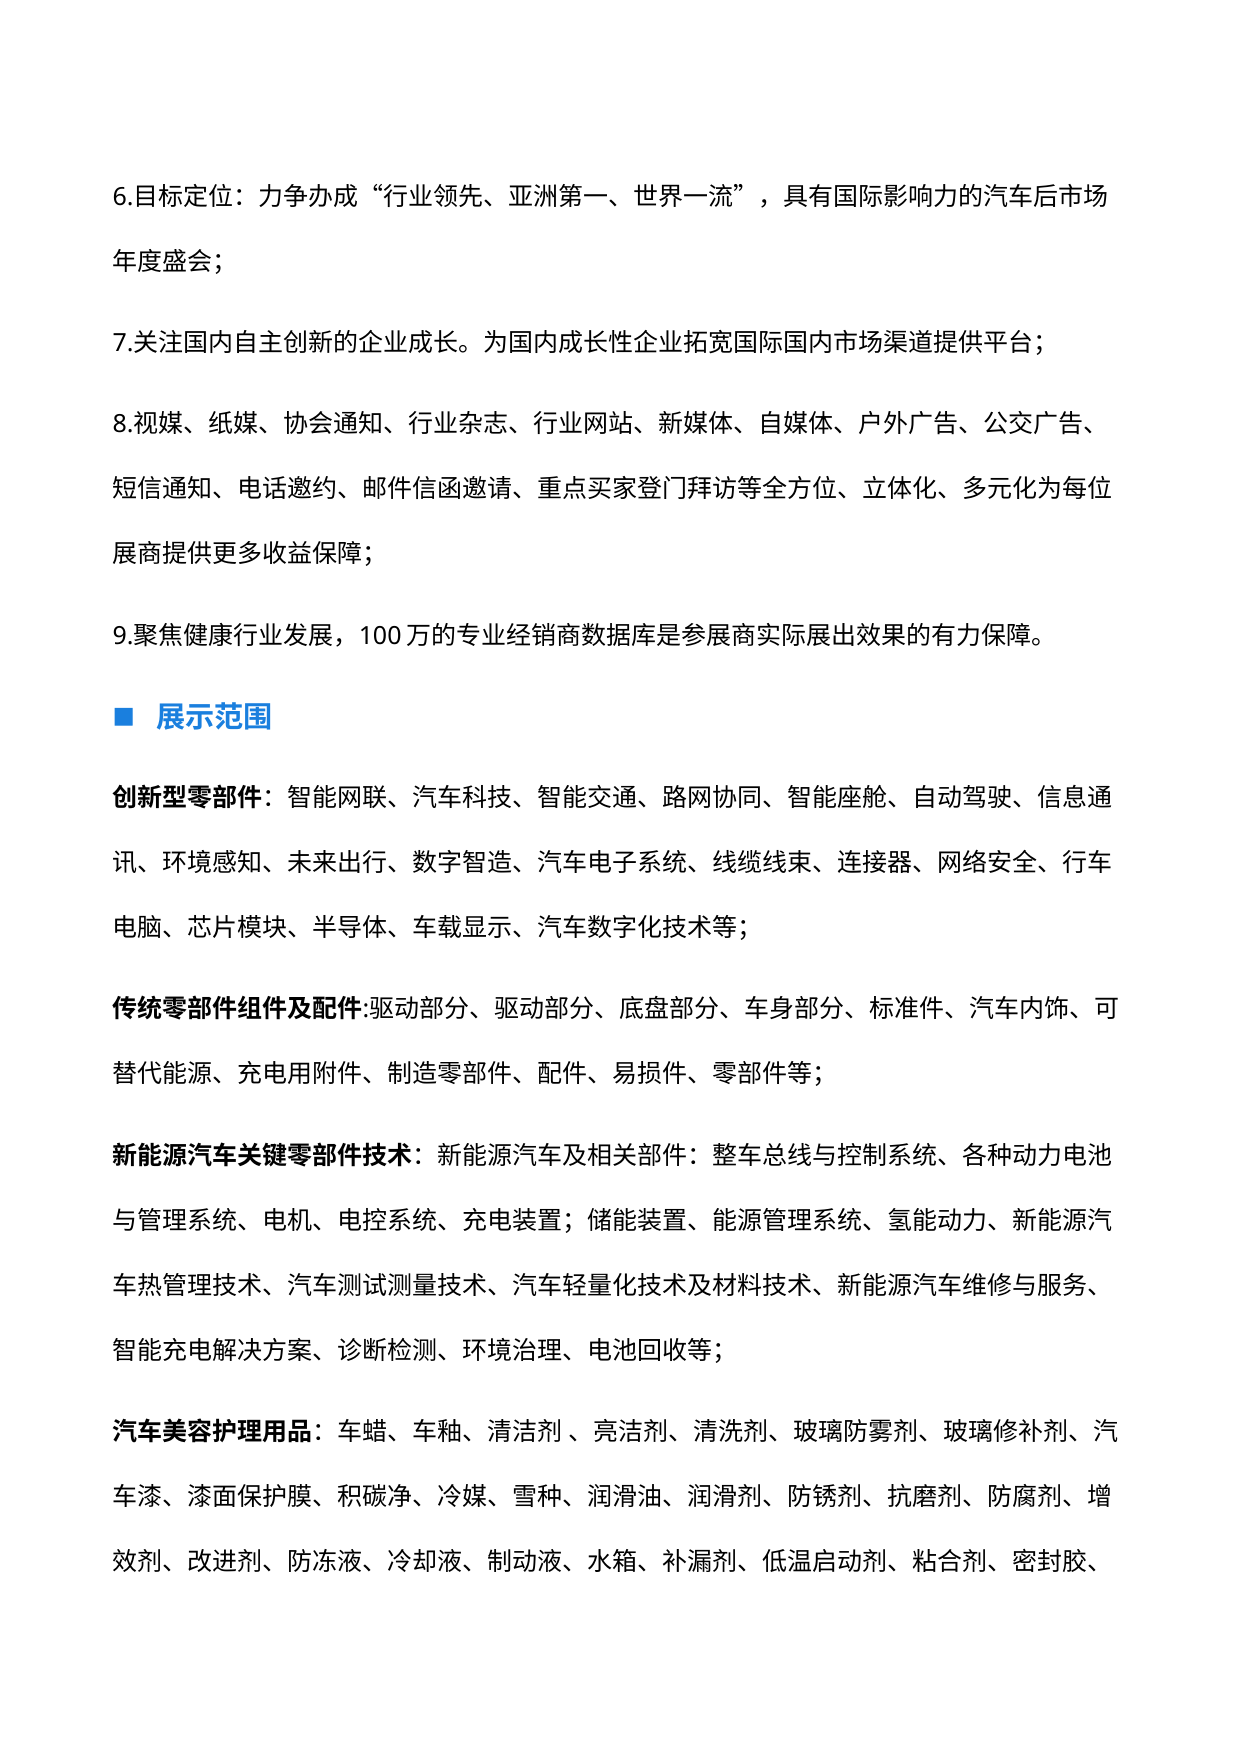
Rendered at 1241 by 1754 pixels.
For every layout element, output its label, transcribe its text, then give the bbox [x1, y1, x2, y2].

text 新能源汽车关键零部件技术：新能源汽车及相关部件：整车总线与控制系统、各种动力电池与管理系统、电机、电控系统、充电装置；储能装置、能源管理系统、氢能动力、新能源汽车热管理技术、汽车测试测量技术、汽车轻量化技术及材料技术、新能源汽车维修与服务、智能充电解决方案、诊断检测、环境治理、电池回收等； [112, 1121, 1128, 1381]
list 展示范围 [112, 682, 1128, 747]
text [112, 1397, 1128, 1592]
text 8.视媒、纸媒、协会通知、行业杂志、行业网站、新媒体、自媒体、户外广告、公交广告、短信通知、电话邀约、邮件信函邀请、重点买家登门拜访等全方位、立体化、多元化为每位展商提供更多收益保障； [112, 389, 1128, 584]
text 6.目标定位：力争办成“行业领先、亚洲第一、世界一流”，具有国际影响力的汽车后市场年度盛会； [112, 162, 1128, 292]
text 9.聚焦健康行业发展，100万的专业经销商数据库是参展商实际展出效果的有力保障。 [112, 601, 1128, 666]
text 7.关注国内自主创新的企业成长。为国内成长性企业拓宽国际国内市场渠道提供平台； [112, 308, 1128, 373]
text 传统零部件组件及配件:驱动部分、驱动部分、底盘部分、车身部分、标准件、汽车内饰、可替代能源、充电用附件、制造零部件、配件、易损件、零部件等； [112, 974, 1128, 1104]
text 创新型零部件：智能网联、汽车科技、智能交通、路网协同、智能座舱、自动驾驶、信息通讯、环境感知、未来出行、数字智造、汽车电子系统、线缆线束、连接器、网络安全、行车电脑、芯片模块、半导体、车载显示、汽车数字化技术等； [112, 763, 1128, 958]
